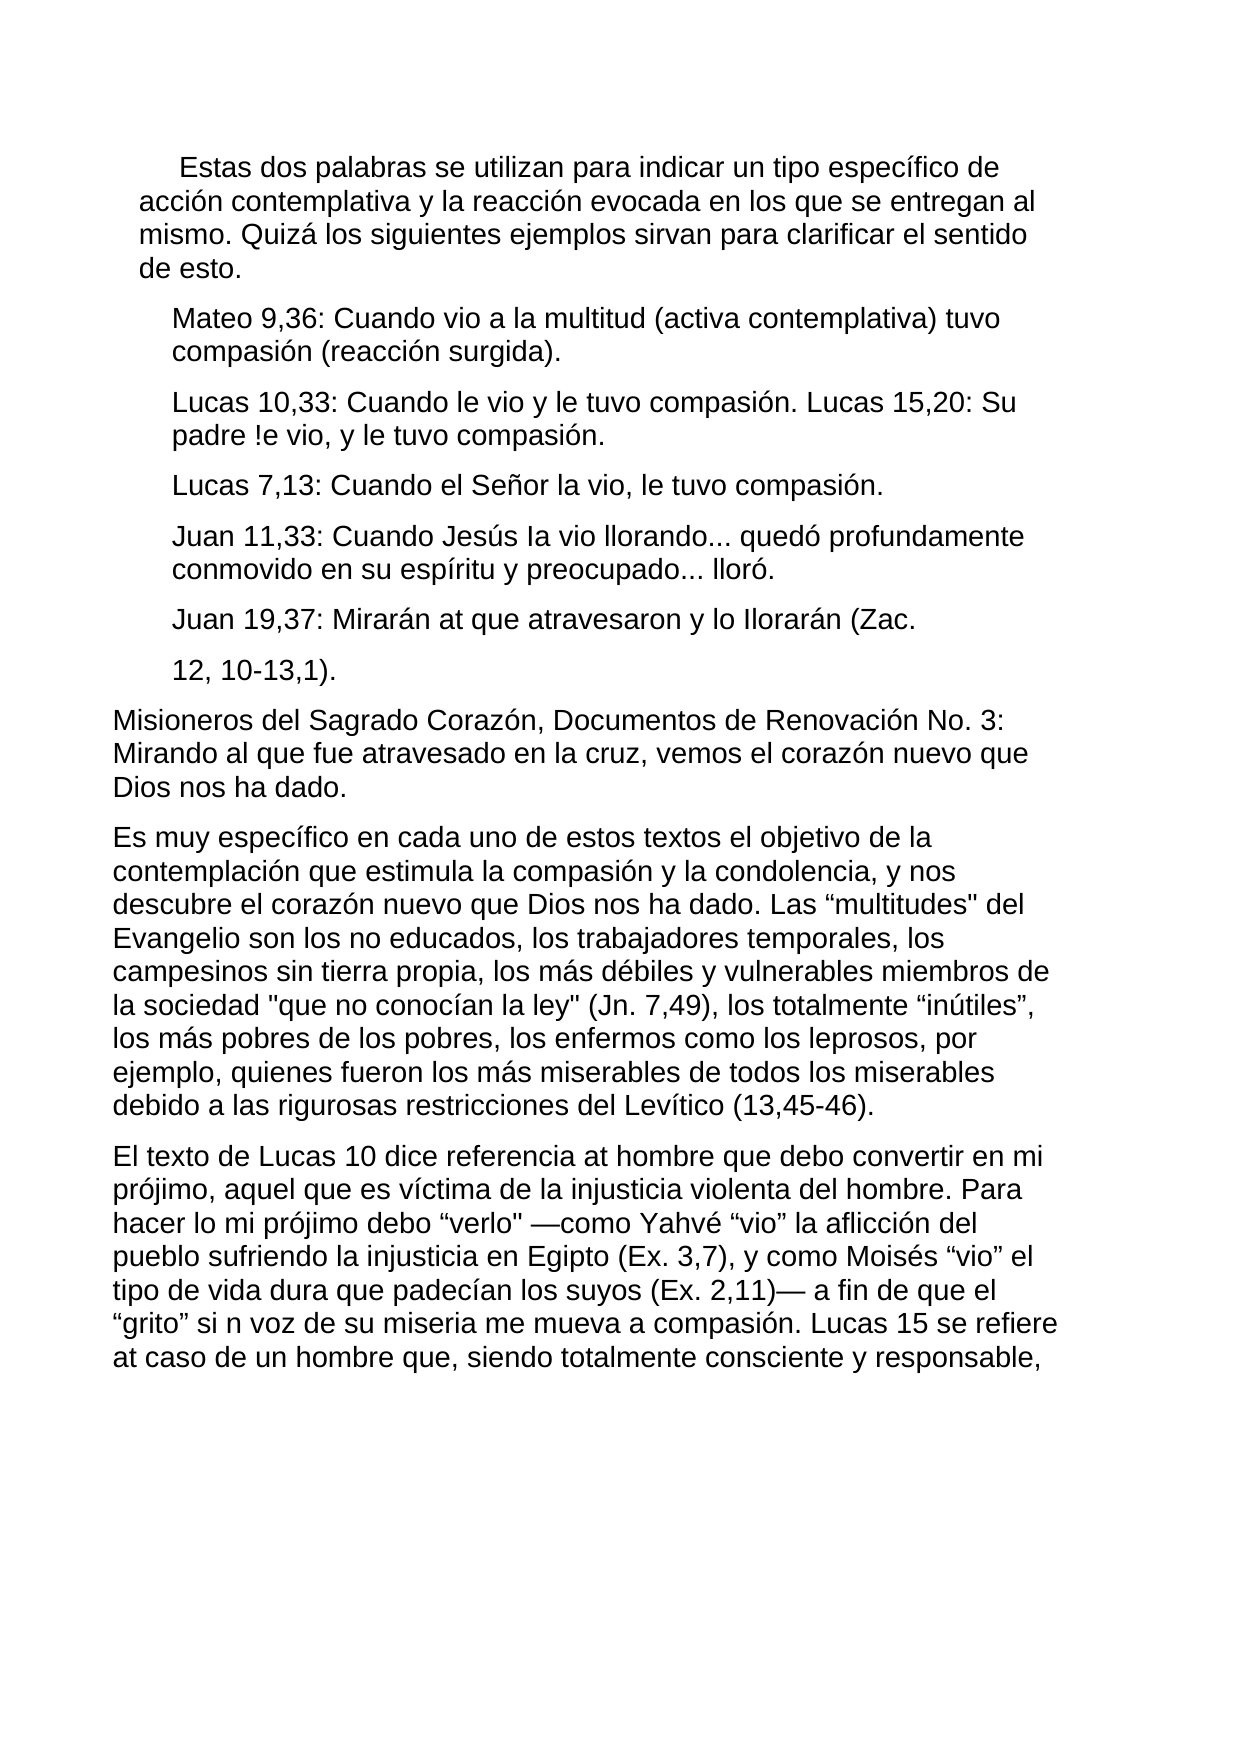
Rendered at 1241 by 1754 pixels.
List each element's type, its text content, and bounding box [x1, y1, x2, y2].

text Mateo 9,36: Cuando vio a la multitud (activa contemplativa) tuvo compasión (reacción surgida). [172, 301, 1064, 368]
text Estas dos palabras se utilizan para indicar un tipo específico de acción contemplativa y la reacción evocada en los que se entregan al mismo. Quizá los siguientes ejemplos sirvan para clarificar el sentido de esto. [139, 150, 1064, 284]
text Lucas 10,33: Cuando le vio y le tuvo compasión. Lucas 15,20: Su padre !e vio, y le tuvo compasión. [172, 384, 1064, 452]
text Lucas 7,13: Cuando el Señor la vio, le tuvo compasión. [172, 468, 1064, 502]
text Juan 11,33: Cuando Jesús Ia vio llorando... quedó profundamente conmovido en su espíritu y preocupado... lloró. [172, 518, 1064, 586]
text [112, 1138, 1064, 1373]
text 12, 10-13,1). [172, 652, 1064, 686]
text Es muy específico en cada uno de estos textos el objetivo de la contemplación que estimula la compasión y la condolencia, y nos descubre el corazón nuevo que Dios nos ha dado. Las “multitudes" del Evangelio son los no educados, los trabajadores temporales, los campesinos sin tierra propia, los más débiles y vulnerables miembros de la sociedad "que no conocían la ley" (Jn. 7,49), los totalmente “inútiles”, los más pobres de los pobres, los enfermos como los leprosos, por ejemplo, quienes fueron los más miserables de todos los miserables debido a las rigurosas restricciones del Levítico (13,45-46). [112, 820, 1064, 1122]
text Juan 19,37: Mirarán at que atravesaron y lo Ilorarán (Zac. [172, 602, 1064, 636]
text Misioneros del Sagrado Corazón, Documentos de Renovación No. 3: Mirando al que fue atravesado en la cruz, vemos el corazón nuevo que Dios nos ha dado. [112, 703, 1064, 803]
